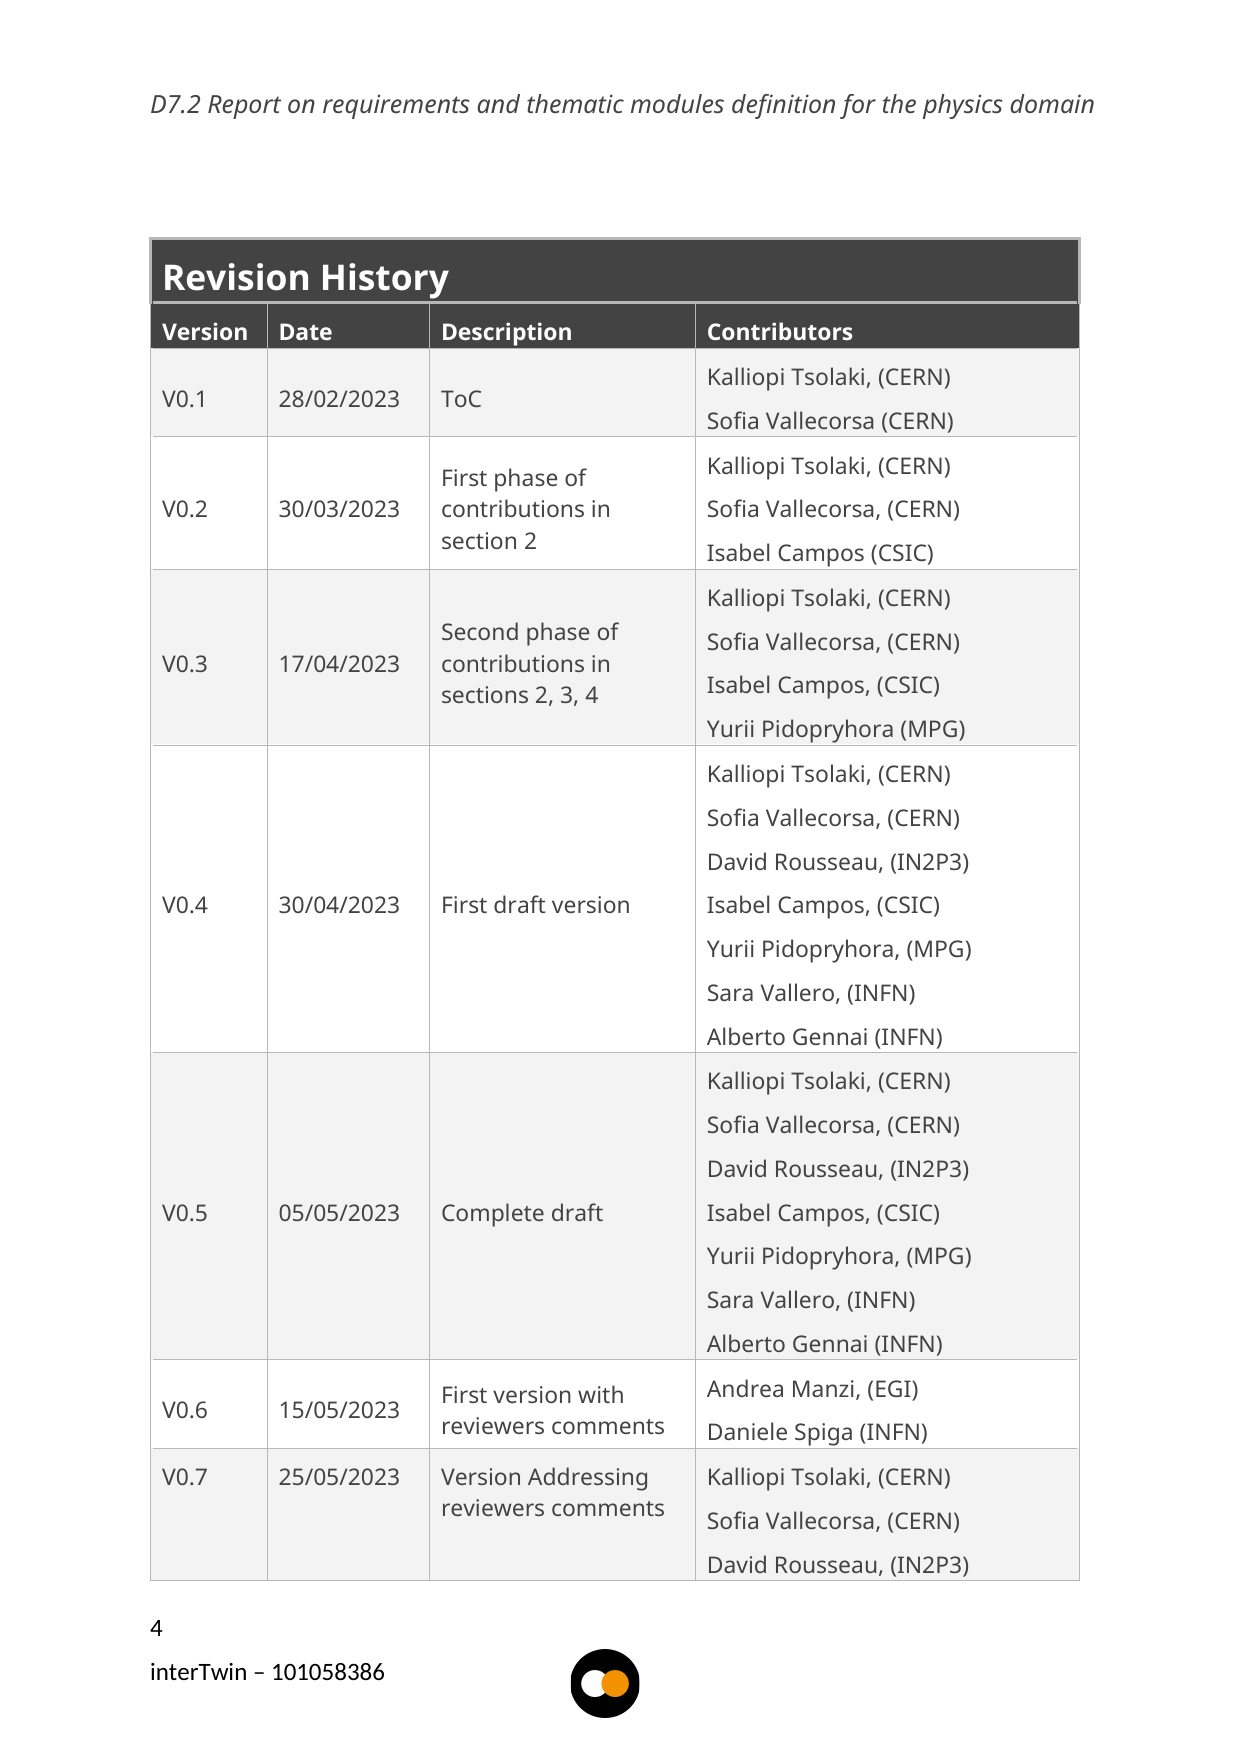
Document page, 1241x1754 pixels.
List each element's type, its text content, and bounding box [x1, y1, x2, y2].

table_cell Kalliopi Tsolaki, (CERN) Sofia Vallecorsa, (CERN) David Rousseau, (IN2P3) Isabel Campos, (CSIC) Yurii Pidopryhora, (MPG) Sara Vallero, (INFN) Alberto Gennai (INFN) [696, 745, 1079, 1052]
table_cell V0.3 [151, 569, 267, 744]
table_cell Contributors [696, 301, 1079, 348]
table_cell 28/02/2023 [268, 349, 429, 436]
table_cell ToC [430, 349, 695, 436]
table_cell Kalliopi Tsolaki, (CERN) Sofia Vallecorsa (CERN) [696, 348, 1079, 436]
table_cell 30/03/2023 [268, 437, 429, 568]
table_cell First draft version [430, 746, 695, 1052]
table_cell 17/04/2023 [268, 570, 429, 744]
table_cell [430, 1449, 695, 1580]
table_cell Kalliopi Tsolaki, (CERN) Sofia Vallecorsa, (CERN) David Rousseau, (IN2P3) Isabel Campos, (CSIC) Yurii Pidopryhora, (MPG) Sara Vallero, (INFN) Alberto Gennai (INFN) [696, 1052, 1079, 1359]
picture [570, 1649, 640, 1718]
table_cell V0.6 [151, 1359, 267, 1448]
table_cell Kalliopi Tsolaki, (CERN) Sofia Vallecorsa, (CERN) Isabel Campos, (CSIC) Yurii Pidopryhora (MPG) [696, 569, 1079, 744]
table_cell V0.4 [151, 745, 267, 1052]
table_header Revision History [152, 240, 1078, 301]
table_cell Version [151, 301, 267, 348]
table_cell V0.1 [151, 348, 267, 436]
table_cell 30/04/2023 [268, 746, 429, 1052]
table_cell Complete draft [430, 1053, 695, 1359]
table_cell V0.5 [151, 1052, 267, 1359]
table_cell Date [268, 304, 429, 348]
table_cell Andrea Manzi, (EGI) Daniele Spiga (INFN) [696, 1359, 1079, 1448]
table_cell First phase of contributions in section 2 [430, 437, 695, 568]
table_cell First version with reviewers comments [430, 1360, 695, 1448]
table_cell Second phase of contributions in sections 2, 3, 4 [430, 570, 695, 744]
table_cell Description [430, 304, 695, 348]
table_cell Kalliopi Tsolaki, (CERN) Sofia Vallecorsa, (CERN) Isabel Campos (CSIC) [696, 436, 1079, 568]
table_cell 05/05/2023 [268, 1053, 429, 1359]
table_cell V0.2 [151, 436, 267, 568]
table_cell 15/05/2023 [268, 1360, 429, 1448]
table_cell 25/05/2023 [268, 1449, 429, 1580]
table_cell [696, 1448, 1079, 1580]
table_cell V0.7 [151, 1448, 267, 1580]
